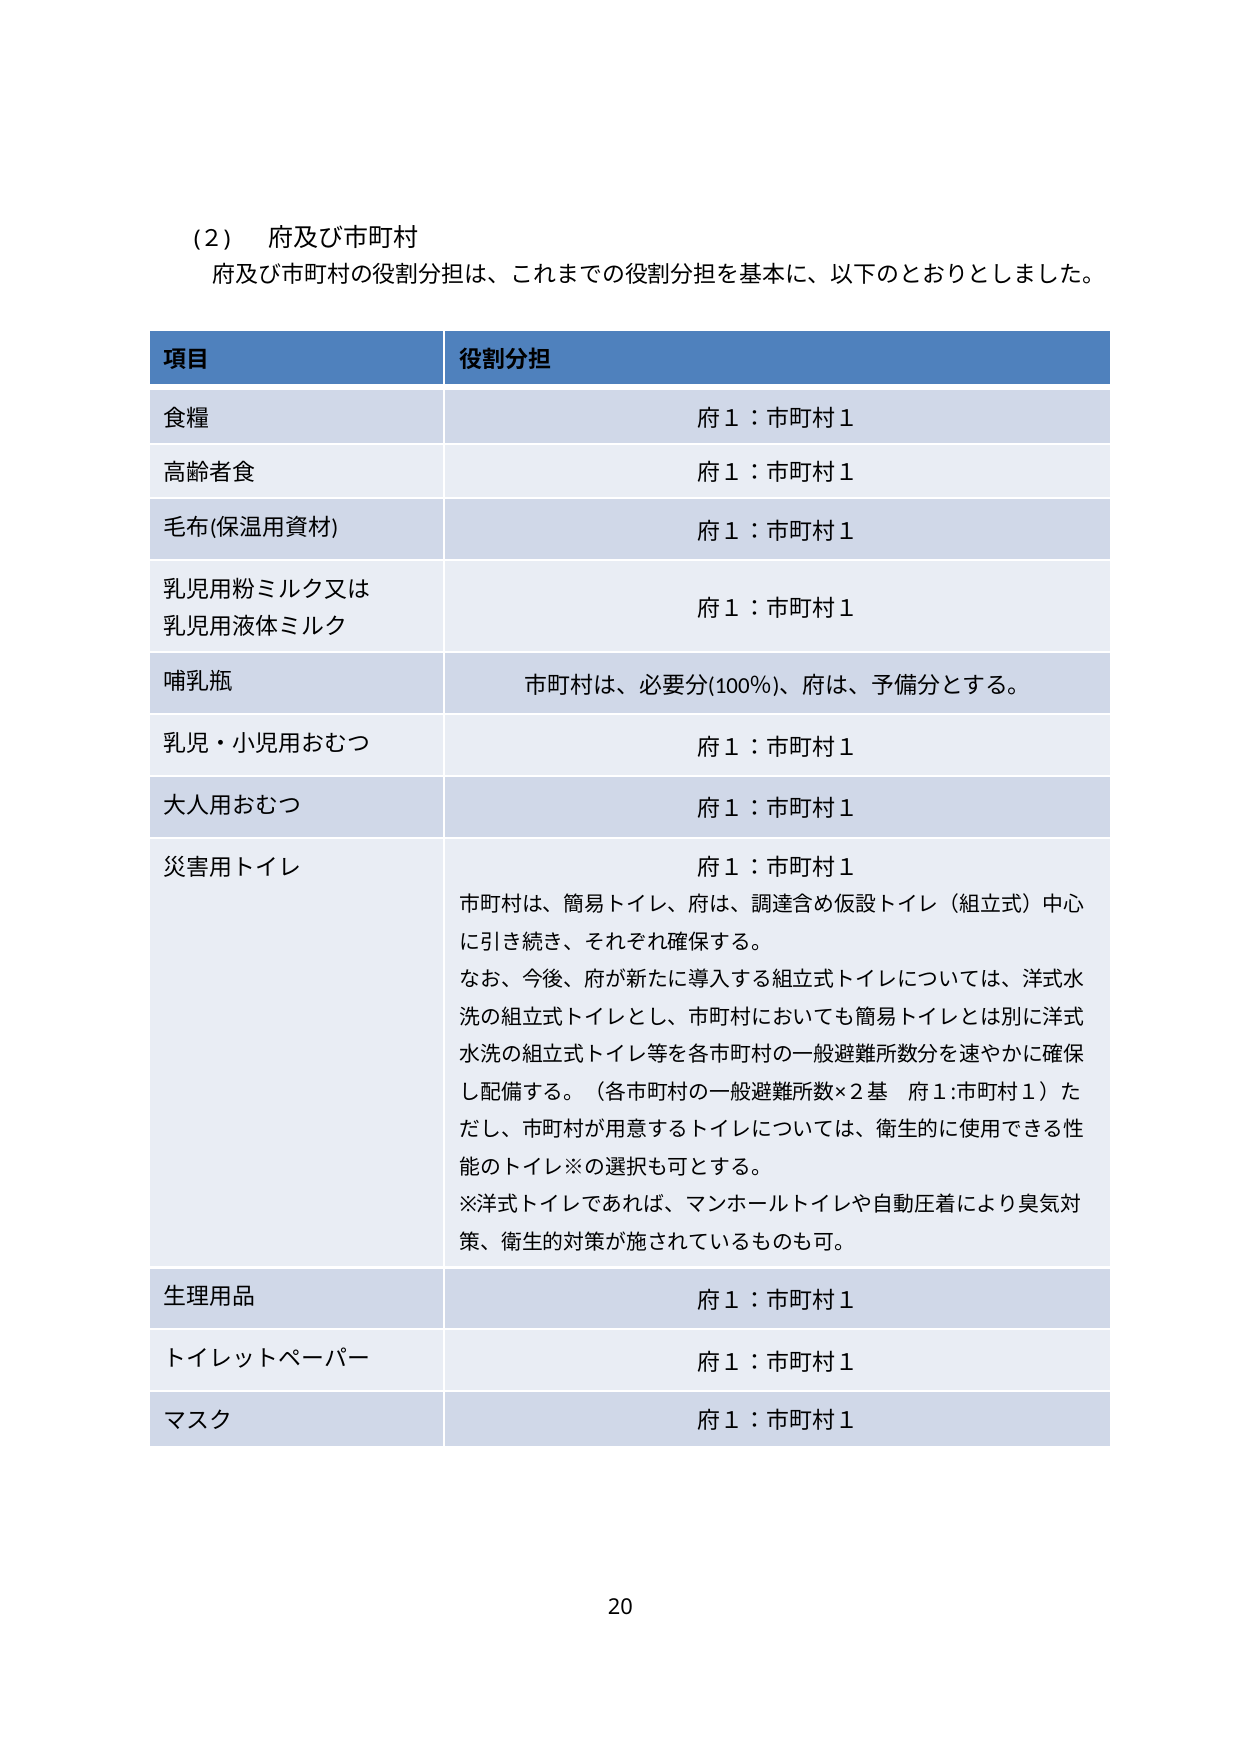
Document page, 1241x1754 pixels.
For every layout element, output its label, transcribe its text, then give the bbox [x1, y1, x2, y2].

table_cell マスク [150, 1392, 443, 1446]
table_header 役割分担 [445, 331, 1110, 384]
table_cell 乳児用粉ミルク又は 乳児用液体ミルク [150, 561, 443, 651]
table_cell 府１：市町村１ 市町村は、簡易トイレ、府は、調達含め仮設トイレ（組立式）中心に引き続き、それぞれ確保する。 なお、今後、府が新たに導入する組立式トイレについては、洋式水洗の組立式トイレとし、市町村においても簡易トイレとは別に洋式水洗の組立式トイレ等を各市町村の一般避難所数分を速やかに確保し配備する。（各市町村の一般避難所数×２基 府１:市町村１）ただし、市町村が用意するトイレについては、衛生的に使用できる性能のトイレ※の選択も可とする。 ※洋式トイレであれば、マンホールトイレや自動圧着により臭気対策、衛生的対策が施されているものも可。 [445, 839, 1110, 1266]
table_cell 乳児・小児用おむつ [150, 715, 443, 775]
table_cell 府１：市町村１ [445, 499, 1110, 559]
table_cell 災害用トイレ [150, 839, 443, 1266]
table_cell 府１：市町村１ [445, 445, 1110, 497]
table_header 項目 [150, 331, 443, 384]
table_cell 府１：市町村１ [445, 561, 1110, 651]
table_cell 府１：市町村１ [445, 715, 1110, 775]
table_cell 食糧 [150, 390, 443, 443]
table_cell 市町村は、必要分(100％)、府は、予備分とする。 [445, 653, 1110, 713]
list 府及び市町村 [193, 217, 1092, 254]
table_cell 生理用品 [150, 1269, 443, 1328]
table_cell 府１：市町村１ [445, 1330, 1110, 1390]
text 府及び市町村の役割分担は、これまでの役割分担を基本に、以下のとおりとしました。 [143, 254, 1092, 292]
table_cell 府１：市町村１ [445, 1269, 1110, 1328]
table_cell 大人用おむつ [150, 777, 443, 837]
table_cell 毛布(保温用資材) [150, 499, 443, 559]
table_cell 府１：市町村１ [445, 390, 1110, 443]
table_cell 府１：市町村１ [445, 1392, 1110, 1446]
table_cell 哺乳瓶 [150, 653, 443, 713]
table_cell 高齢者食 [150, 445, 443, 497]
table_cell トイレットペーパー [150, 1330, 443, 1390]
table_cell 府１：市町村１ [445, 777, 1110, 837]
